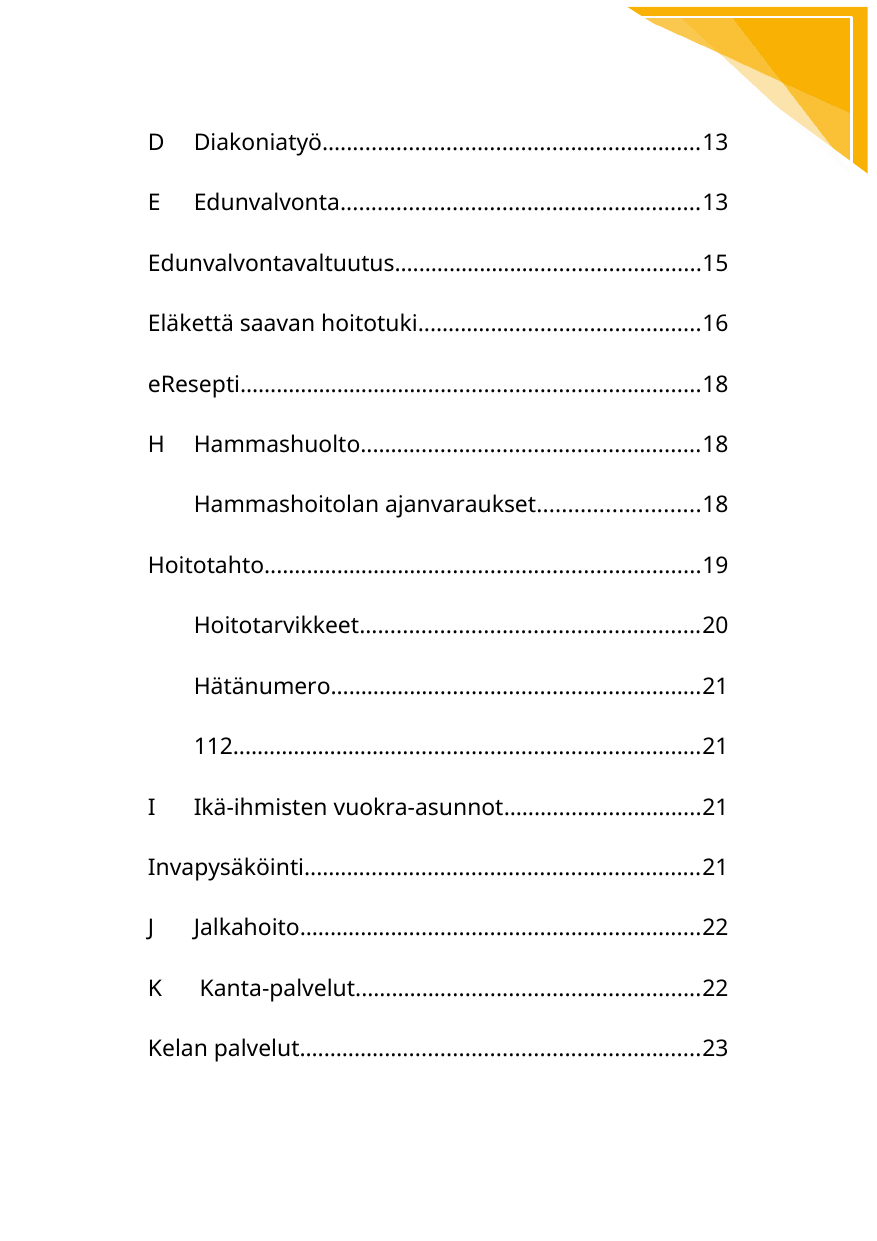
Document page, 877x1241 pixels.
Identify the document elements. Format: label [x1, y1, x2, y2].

picture [639, 18, 850, 174]
